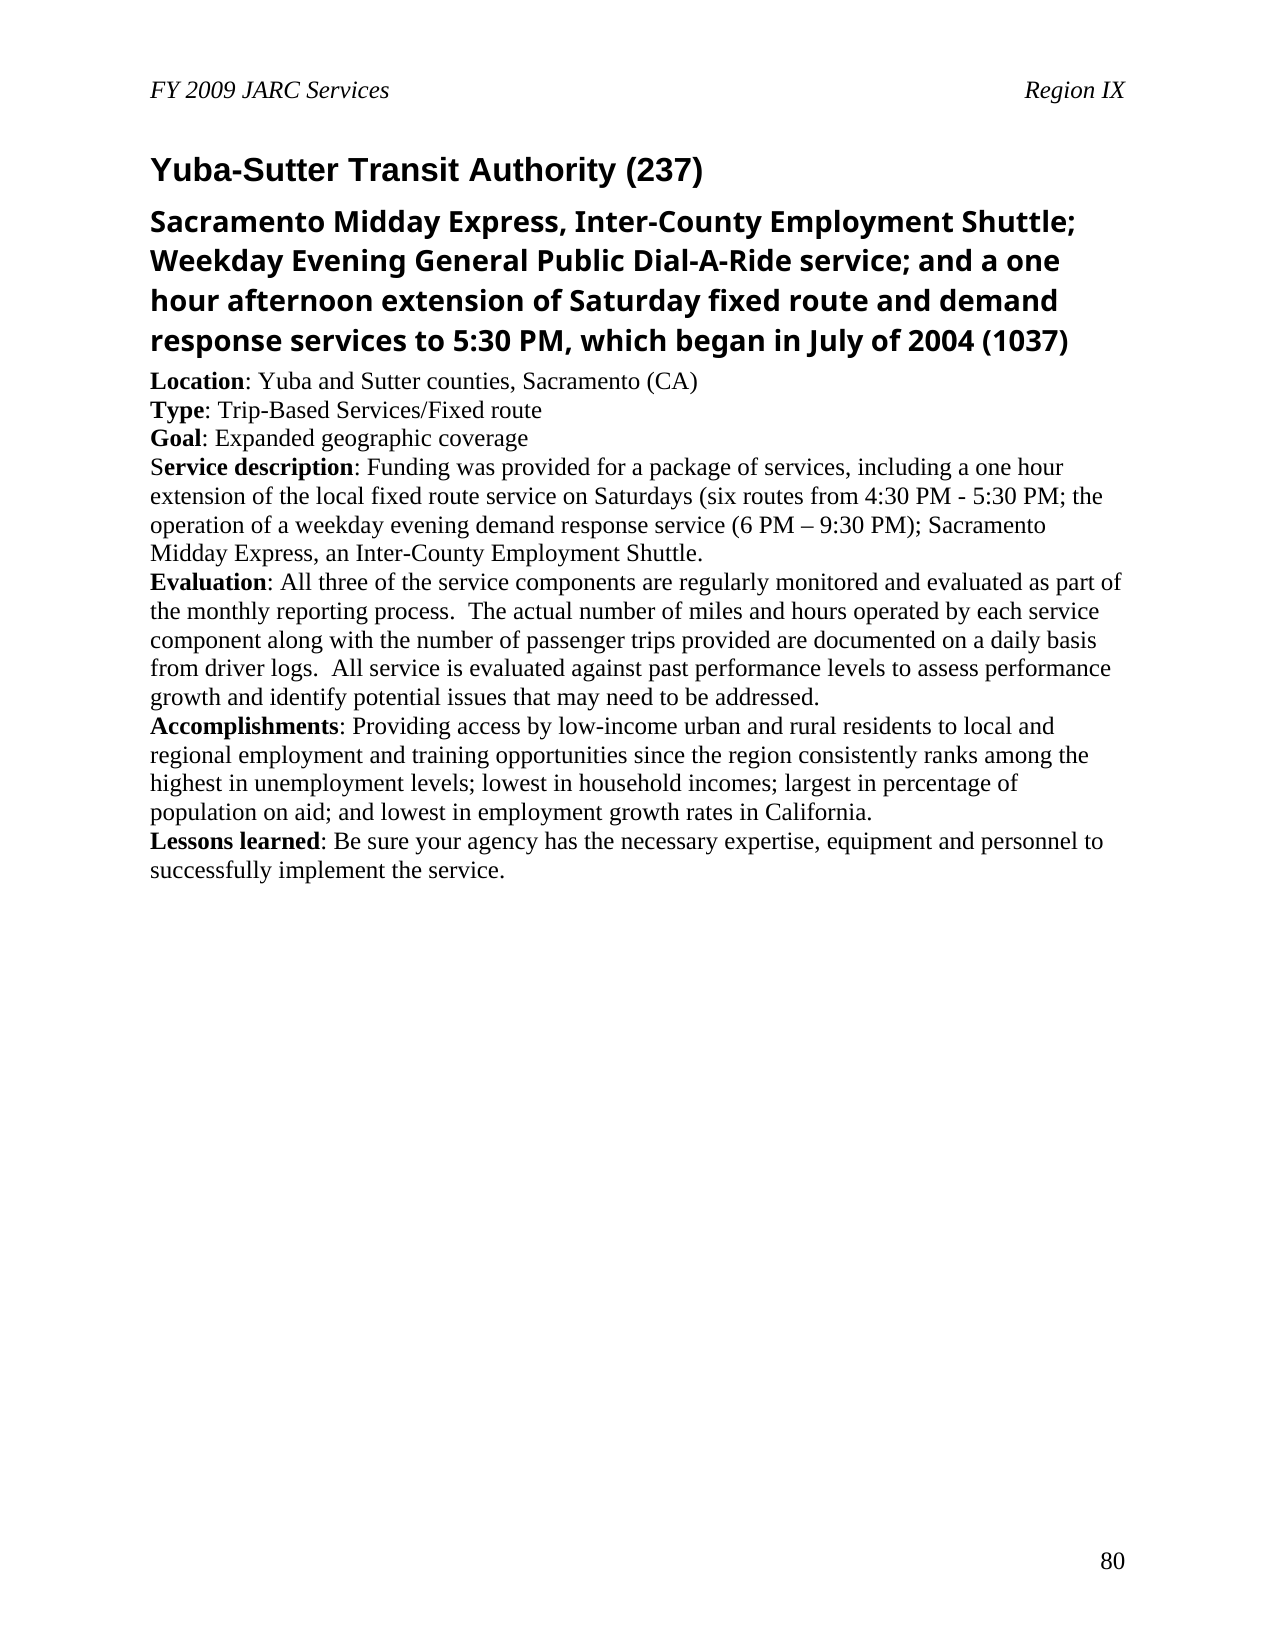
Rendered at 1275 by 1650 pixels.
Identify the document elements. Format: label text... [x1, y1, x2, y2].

text Evaluation: All three of the service components are regularly monitored and evaluated as part of the monthly reporting process. The actual number of miles and hours operated by each service component along with the number of passenger trips provided are documented on a daily basis from driver logs. All service is evaluated against past performance levels to assess performance growth and identify potential issues that may need to be addressed. [150, 567, 1125, 711]
text Service description: Funding was provided for a package of services, including a one hour extension of the local fixed route service on Saturdays (six routes from 4:30 PM - 5:30 PM; the operation of a weekday evening demand response service (6 PM – 9:30 PM); Sacramento Midday Express, an Inter-County Employment Shuttle. [150, 452, 1125, 567]
text Lessons learned: Be sure your agency has the necessary expertise, equipment and personnel to successfully implement the service. [150, 826, 1125, 883]
subtitle Yuba-Sutter Transit Authority (237) [150, 150, 1125, 188]
text Accomplishments: Providing access by low-income urban and rural residents to local and regional employment and training opportunities since the region consistently ranks among the highest in unemployment levels; lowest in household incomes; largest in percentage of population on aid; and lowest in employment growth rates in California. [150, 711, 1125, 826]
text Type: Trip-Based Services/Fixed route [150, 395, 1125, 423]
text Location: Yuba and Sutter counties, Sacramento (CA) [150, 366, 1125, 395]
subtitle Sacramento Midday Express, Inter-County Employment Shuttle; Weekday Evening General Public Dial-A-Ride service; and a one hour afternoon extension of Saturday fixed route and demand response services to 5:30 PM, which began in July of 2004 (1037) [150, 201, 1125, 360]
text Goal: Expanded geographic coverage [150, 423, 1125, 452]
